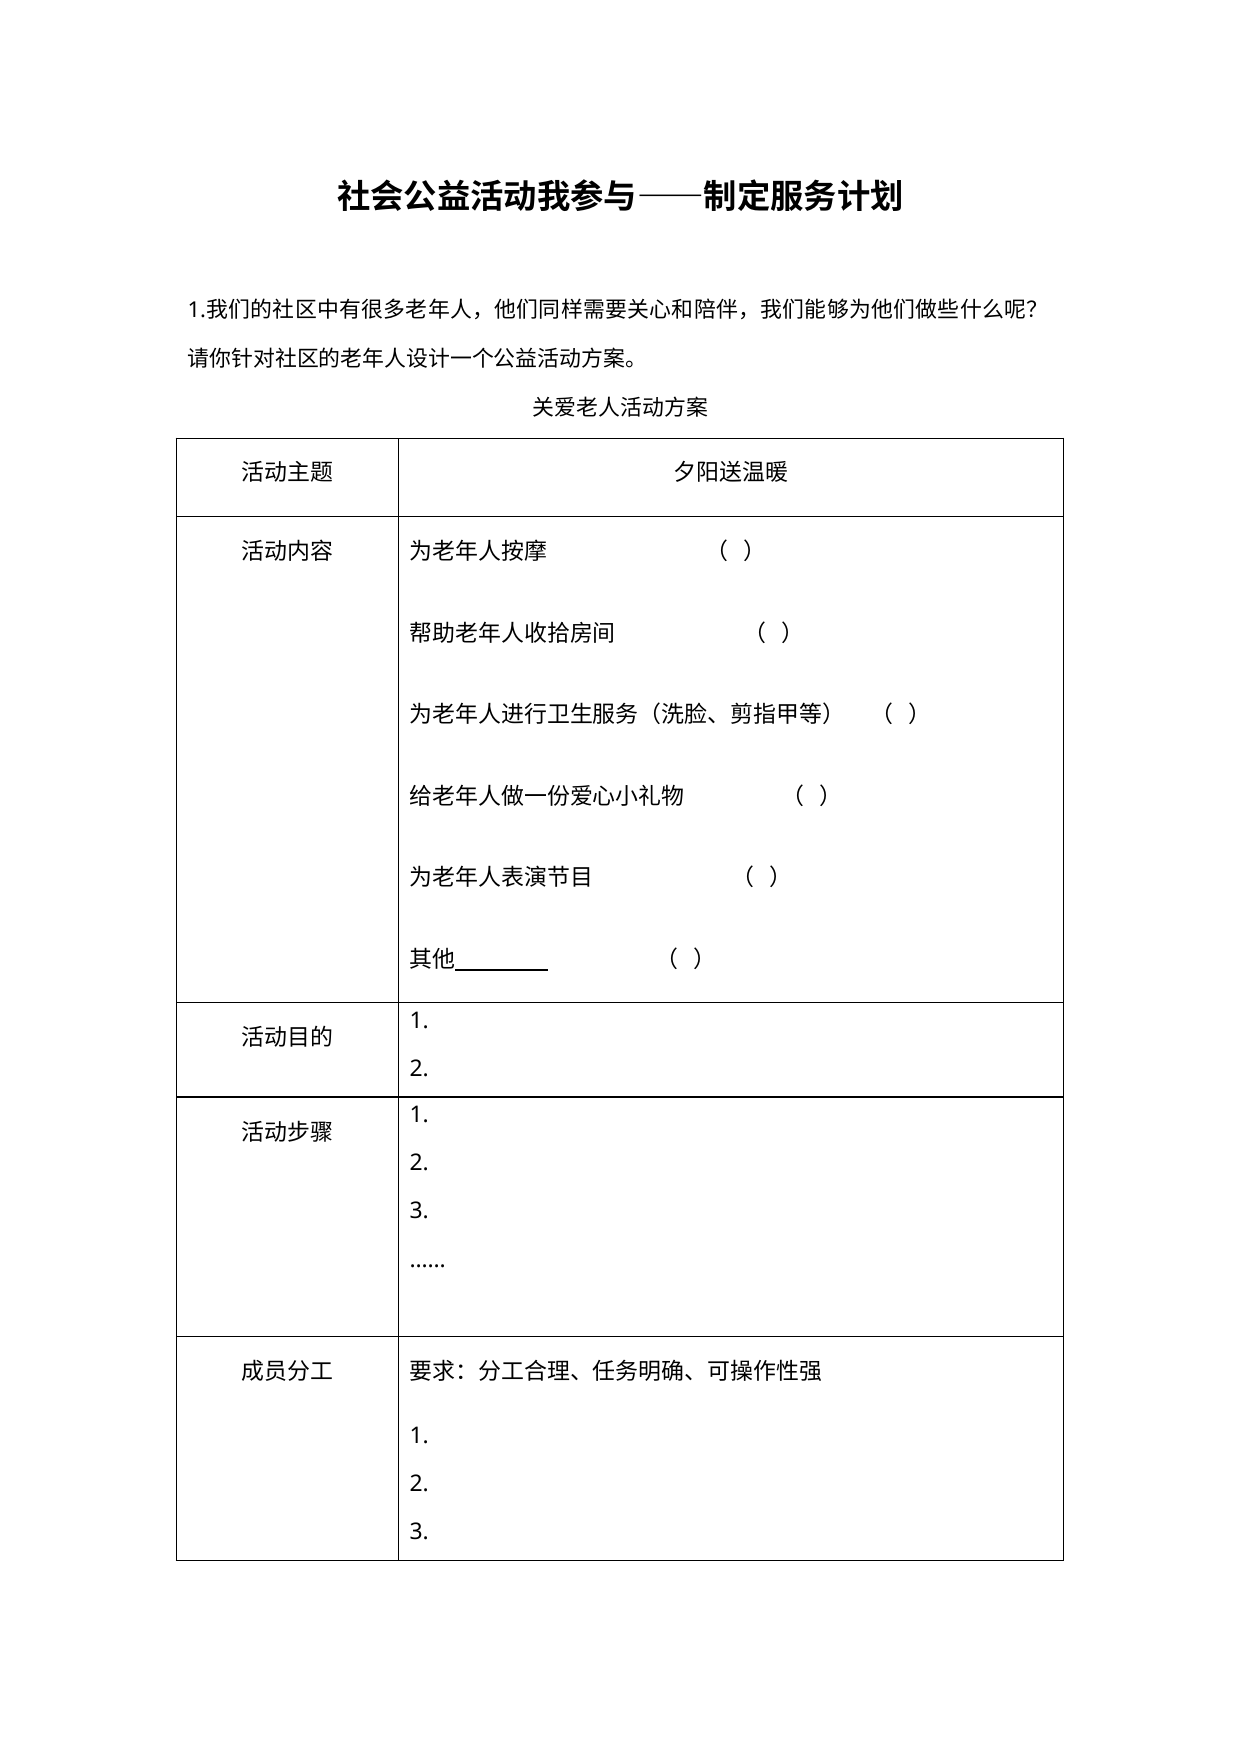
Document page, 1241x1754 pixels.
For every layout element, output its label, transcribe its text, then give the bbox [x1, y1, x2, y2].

text 社会公益活动我参与——制定服务计划 [187, 162, 1053, 227]
table_cell 成员分工 [177, 1337, 398, 1559]
table_cell 活动目的 [177, 1003, 398, 1096]
table_header 活动主题 [177, 439, 398, 516]
table_cell 要求：分工合理、任务明确、可操作性强 1. 2. 3. [399, 1337, 1063, 1559]
table_cell 为老年人按摩 （ ） 帮助老年人收拾房间 （ ） 为老年人进行卫生服务（洗脸、剪指甲等） （ ） 给老年人做一份爱心小礼物 （ ） 为老年人表演节目 （ ） 其他 （ ） [399, 517, 1063, 1002]
table_cell 1. 2. 3. …… [399, 1098, 1063, 1336]
table_cell 活动内容 [177, 517, 398, 1002]
table_cell 活动步骤 [177, 1098, 398, 1336]
text 1.我们的社区中有很多老年人，他们同样需要关心和陪伴，我们能够为他们做些什么呢？请你针对社区的老年人设计一个公益活动方案。 [187, 292, 1053, 373]
table_cell 1. 2. [399, 1003, 1063, 1096]
table_header 夕阳送温暖 [399, 439, 1063, 516]
text 关爱老人活动方案 [187, 389, 1053, 422]
